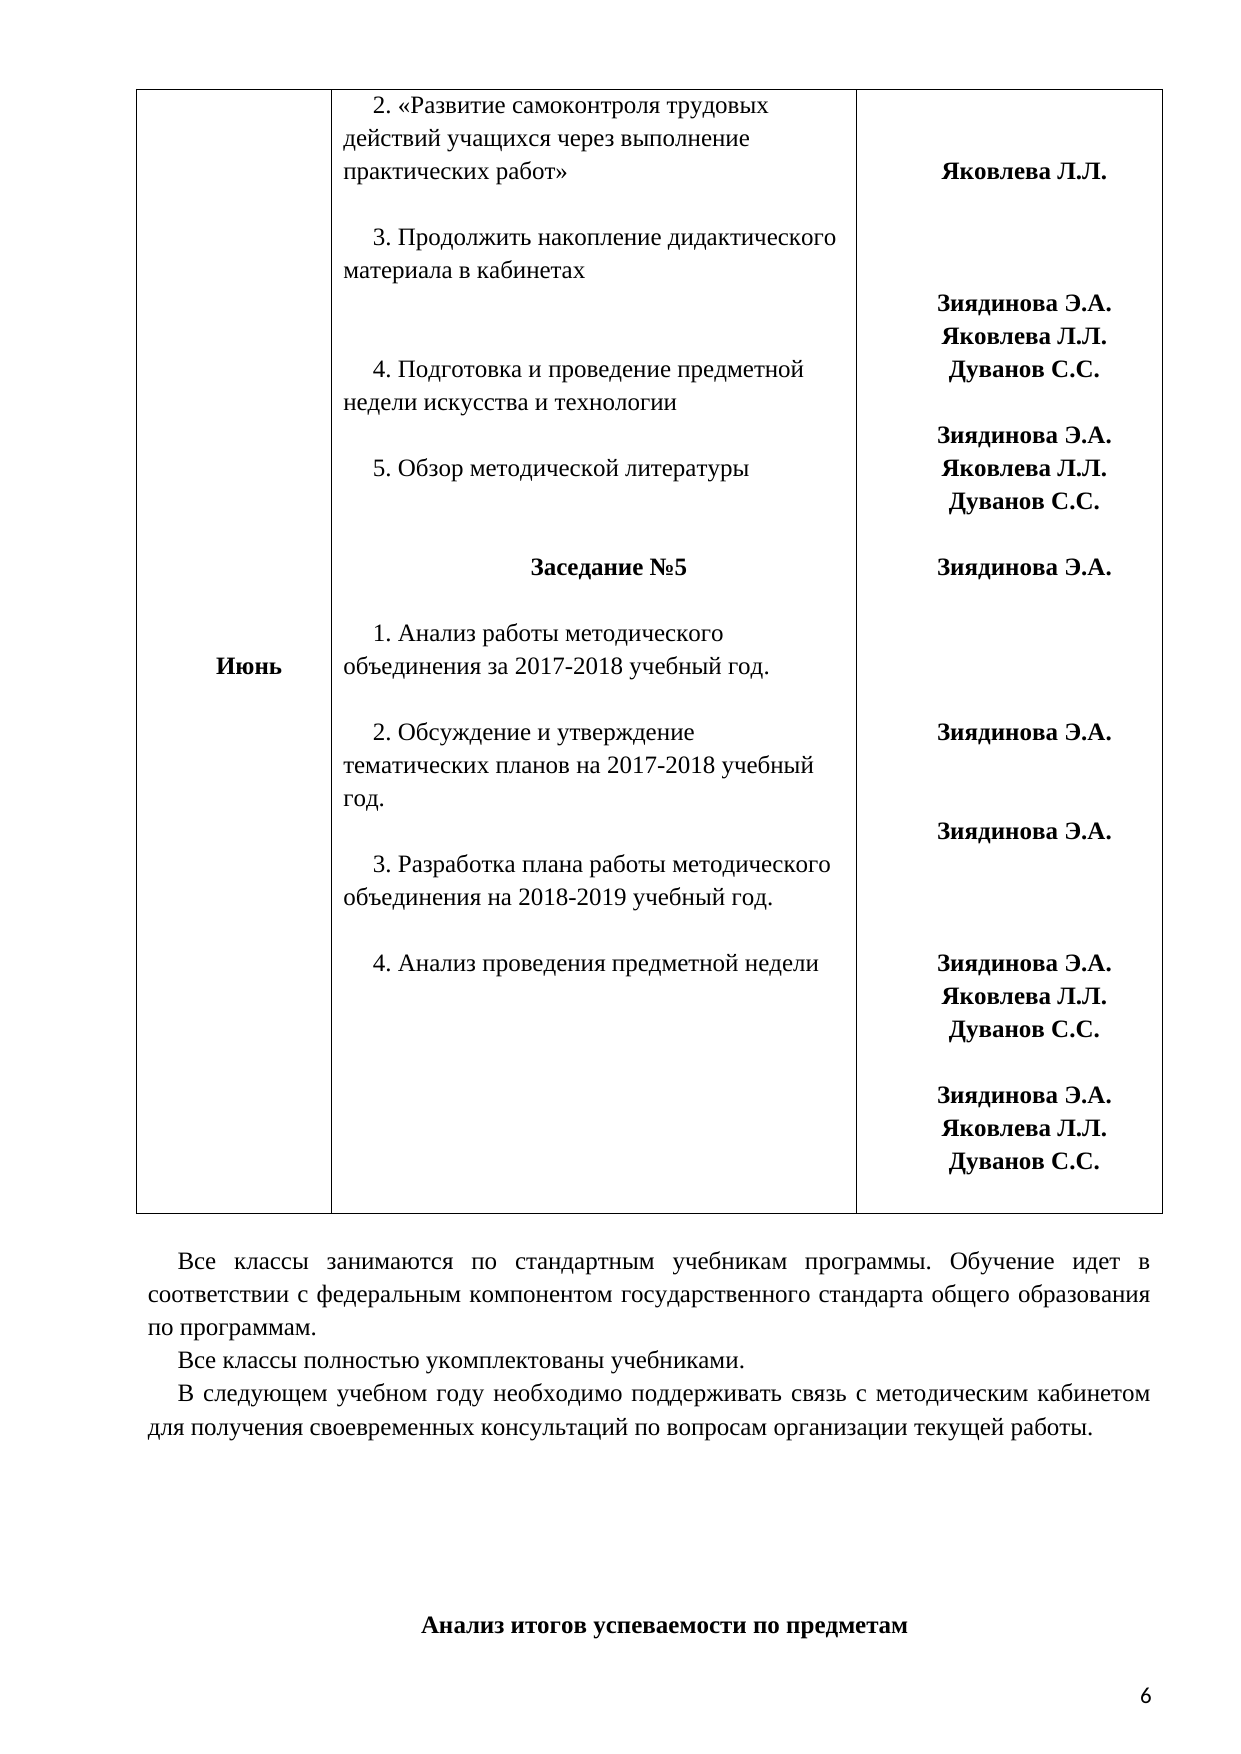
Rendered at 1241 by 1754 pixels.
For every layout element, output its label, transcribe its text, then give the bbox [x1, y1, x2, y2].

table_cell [332, 90, 856, 1212]
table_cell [137, 90, 331, 1212]
text Все классы занимаются по стандартным учебникам программы. Обучение идет в соответствии с федеральным компонентом государственного стандарта общего образования по программам. [148, 1246, 1152, 1341]
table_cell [857, 90, 1162, 1212]
text В следующем учебном году необходимо поддерживать связь с методическим кабинетом для получения своевременных консультаций по вопросам организации текущей работы. [148, 1378, 1152, 1440]
text Все классы полностью укомплектованы учебниками. [148, 1346, 1152, 1374]
text Анализ итогов успеваемости по предметам [148, 1610, 1152, 1638]
